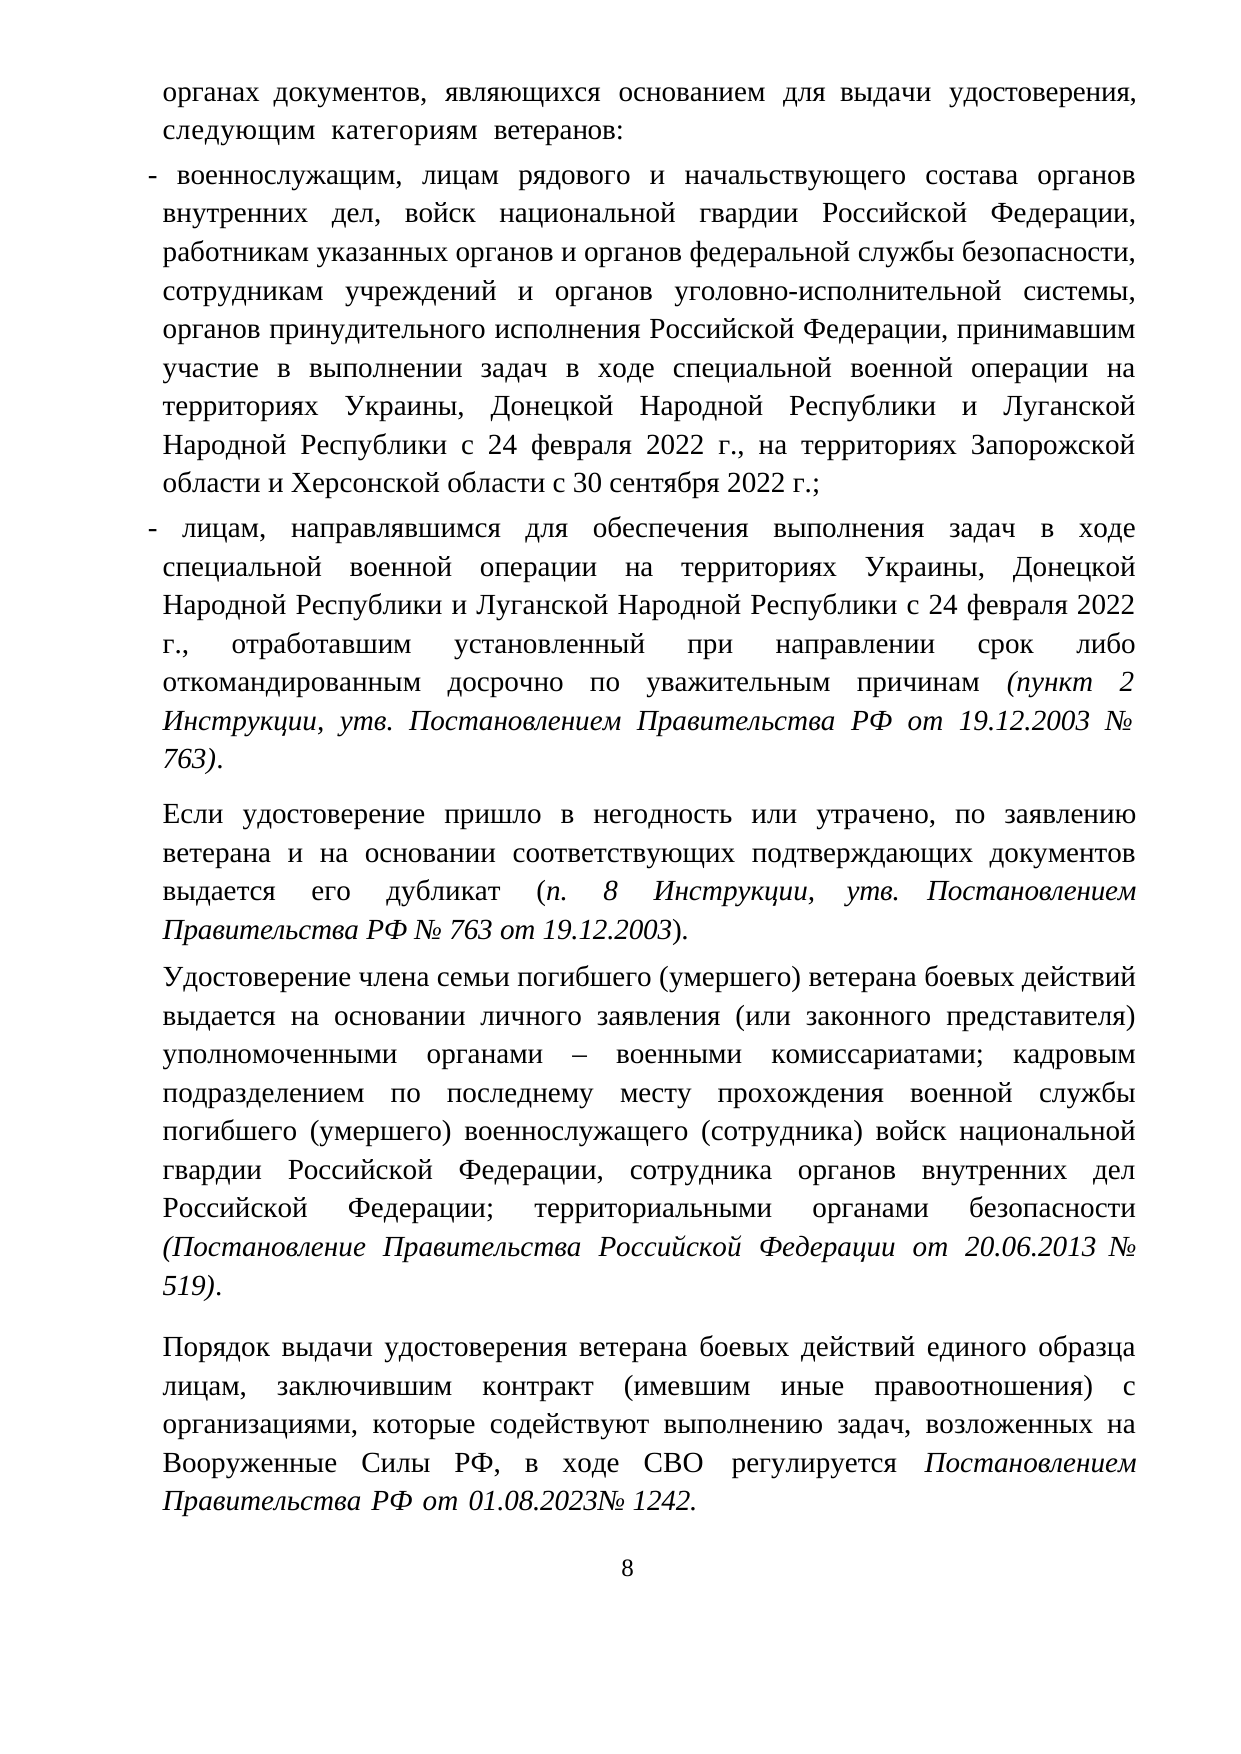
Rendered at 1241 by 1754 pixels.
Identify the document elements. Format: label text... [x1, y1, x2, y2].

text Удостоверение члена семьи погибшего (умершего) ветерана боевых действий выдается на основании личного заявления (или законного представителя) уполномоченными органами – военными комиссариатами; кадровым подразделением по последнему месту прохождения военной службы погибшего (умершего) военнослужащего (сотрудника) войск национальной гвардии Российской Федерации, сотрудника органов внутренних дел Российской Федерации; территориальными органами безопасности (Постановление Правительства Российской Федерации от 20.06.2013 № 519). [162, 959, 1137, 1301]
text Порядок выдачи удостоверения ветерана боевых действий единого образца лицам, заключившим контракт (имевшим иные правоотношения) с организациями, которые содействуют выполнению задач, возложенных на Вооруженные Силы РФ, в ходе СВО регулируется Постановлением Правительства РФ от 01.08.2023№ 1242. [162, 1329, 1137, 1517]
text - лицам, направлявшимся для обеспечения выполнения задач в ходе специальной военной операции на территориях Украины, Донецкой Народной Республики и Луганской Народной Республики с 24 февраля 2022 г., отработавшим установленный при направлении срок либо откомандированным досрочно по уважительным причинам (пункт 2 Инструкции, утв. Постановлением Правительства РФ от 19.12.2003 № 763). [148, 510, 1137, 775]
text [162, 74, 1137, 146]
text - военнослужащим, лицам рядового и начальствующего состава органов внутренних дел, войск национальной гвардии Российской Федерации, работникам указанных органов и органов федеральной службы безопасности, сотрудникам учреждений и органов уголовно-исполнительной системы, органов принудительного исполнения Российской Федерации, принимавшим участие в выполнении задач в ходе специальной военной операции на территориях Украины, Донецкой Народной Республики и Луганской Народной Республики с 24 февраля 2022 г., на территориях Запорожской области и Херсонской области с 30 сентября 2022 г.; [148, 157, 1137, 499]
text Если удостоверение пришло в негодность или утрачено, по заявлению ветерана и на основании соответствующих подтверждающих документов выдается его дубликат (п. 8 Инструкции, утв. Постановлением Правительства РФ № 763 от 19.12.2003). [162, 796, 1137, 946]
